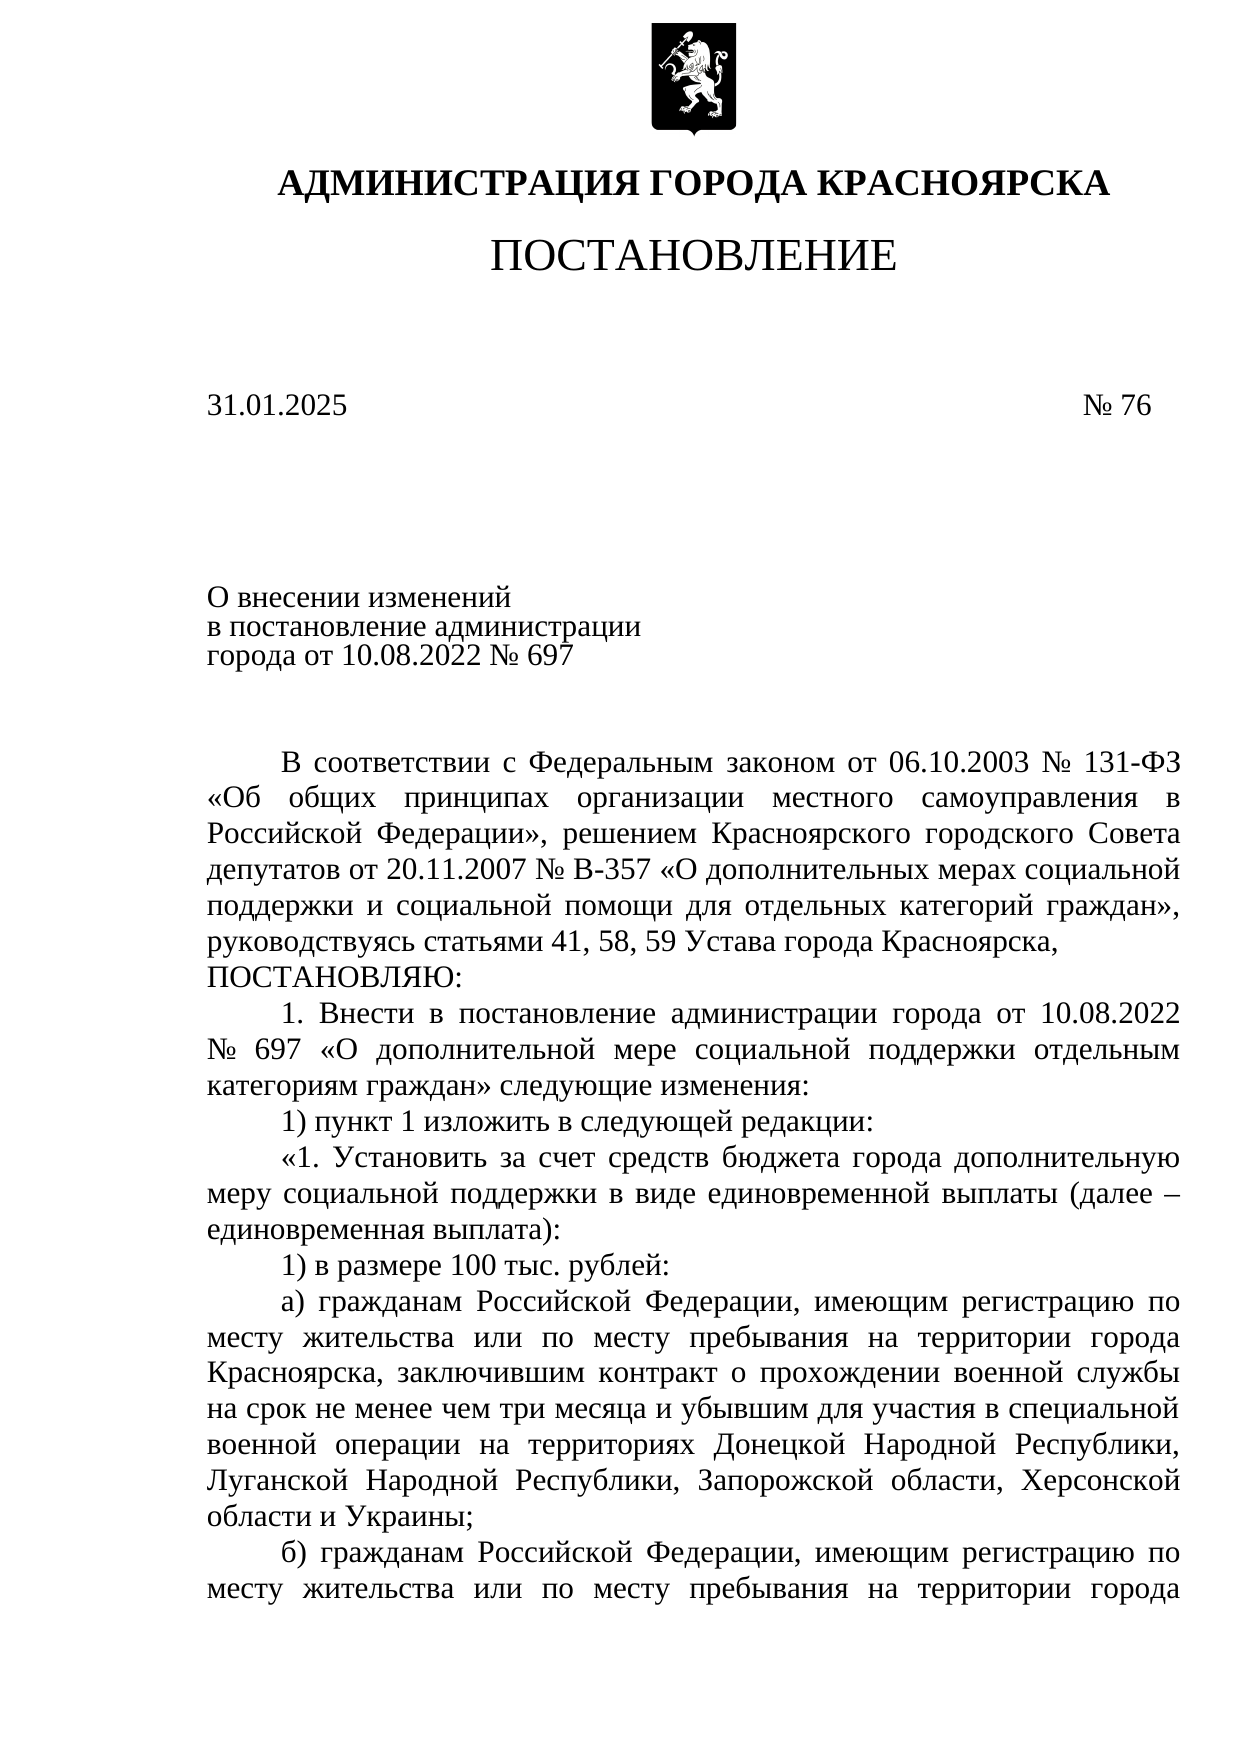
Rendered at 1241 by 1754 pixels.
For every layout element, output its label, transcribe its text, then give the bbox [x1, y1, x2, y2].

text а) гражданам Российской Федерации, имеющим регистрацию по месту жительства или по месту пребывания на территории города Красноярска, заключившим контракт о прохождении военной службы на срок не менее чем три месяца и убывшим для участия в специальной военной операции на территориях Донецкой Народной Республики, Луганской Народной Республики, Запорожской области, Херсонской области и Украины; [207, 1282, 1181, 1533]
text 1) пункт 1 изложить в следующей редакции: [207, 1102, 1181, 1138]
text В соответствии с Федеральным законом от 06.10.2003 № 131-ФЗ «Об общих принципах организации местного самоуправления в Российской Федерации», решением Красноярского городского Совета депутатов от 20.11.2007 № В-357 «О дополнительных мерах социальной поддержки и социальной помощи для отдельных категорий граждан», руководствуясь статьями 41, 58, 59 Устава города Красноярска, [207, 743, 1181, 958]
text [207, 1533, 1181, 1605]
text 1. Внести в постановление администрации города от 10.08.2022 № 697 «О дополнительной мере социальной поддержки отдельным категориям граждан» следующие изменения: [207, 994, 1181, 1102]
title в постановление администрации [207, 613, 1181, 642]
table_header 31.01.2025 [195, 386, 694, 422]
title О внесении изменений [207, 585, 1181, 613]
text «1. Установить за счет средств бюджета города дополнительную меру социальной поддержки в виде единовременной выплаты (далее – единовременная выплата): [207, 1138, 1181, 1246]
text 1) в размере 100 тыс. рублей: [207, 1246, 1181, 1282]
picture [651, 23, 737, 137]
text ПОСТАНОВЛЕНИЕ [207, 228, 1181, 280]
text АДМИНИСТРАЦИЯ ГОРОДА КРАСНОЯРСКА [207, 161, 1181, 204]
table_header № 76 [694, 386, 1192, 422]
text ПОСТАНОВЛЯЮ: [207, 958, 1181, 994]
title города от 10.08.2022 № 697 [207, 642, 1181, 671]
